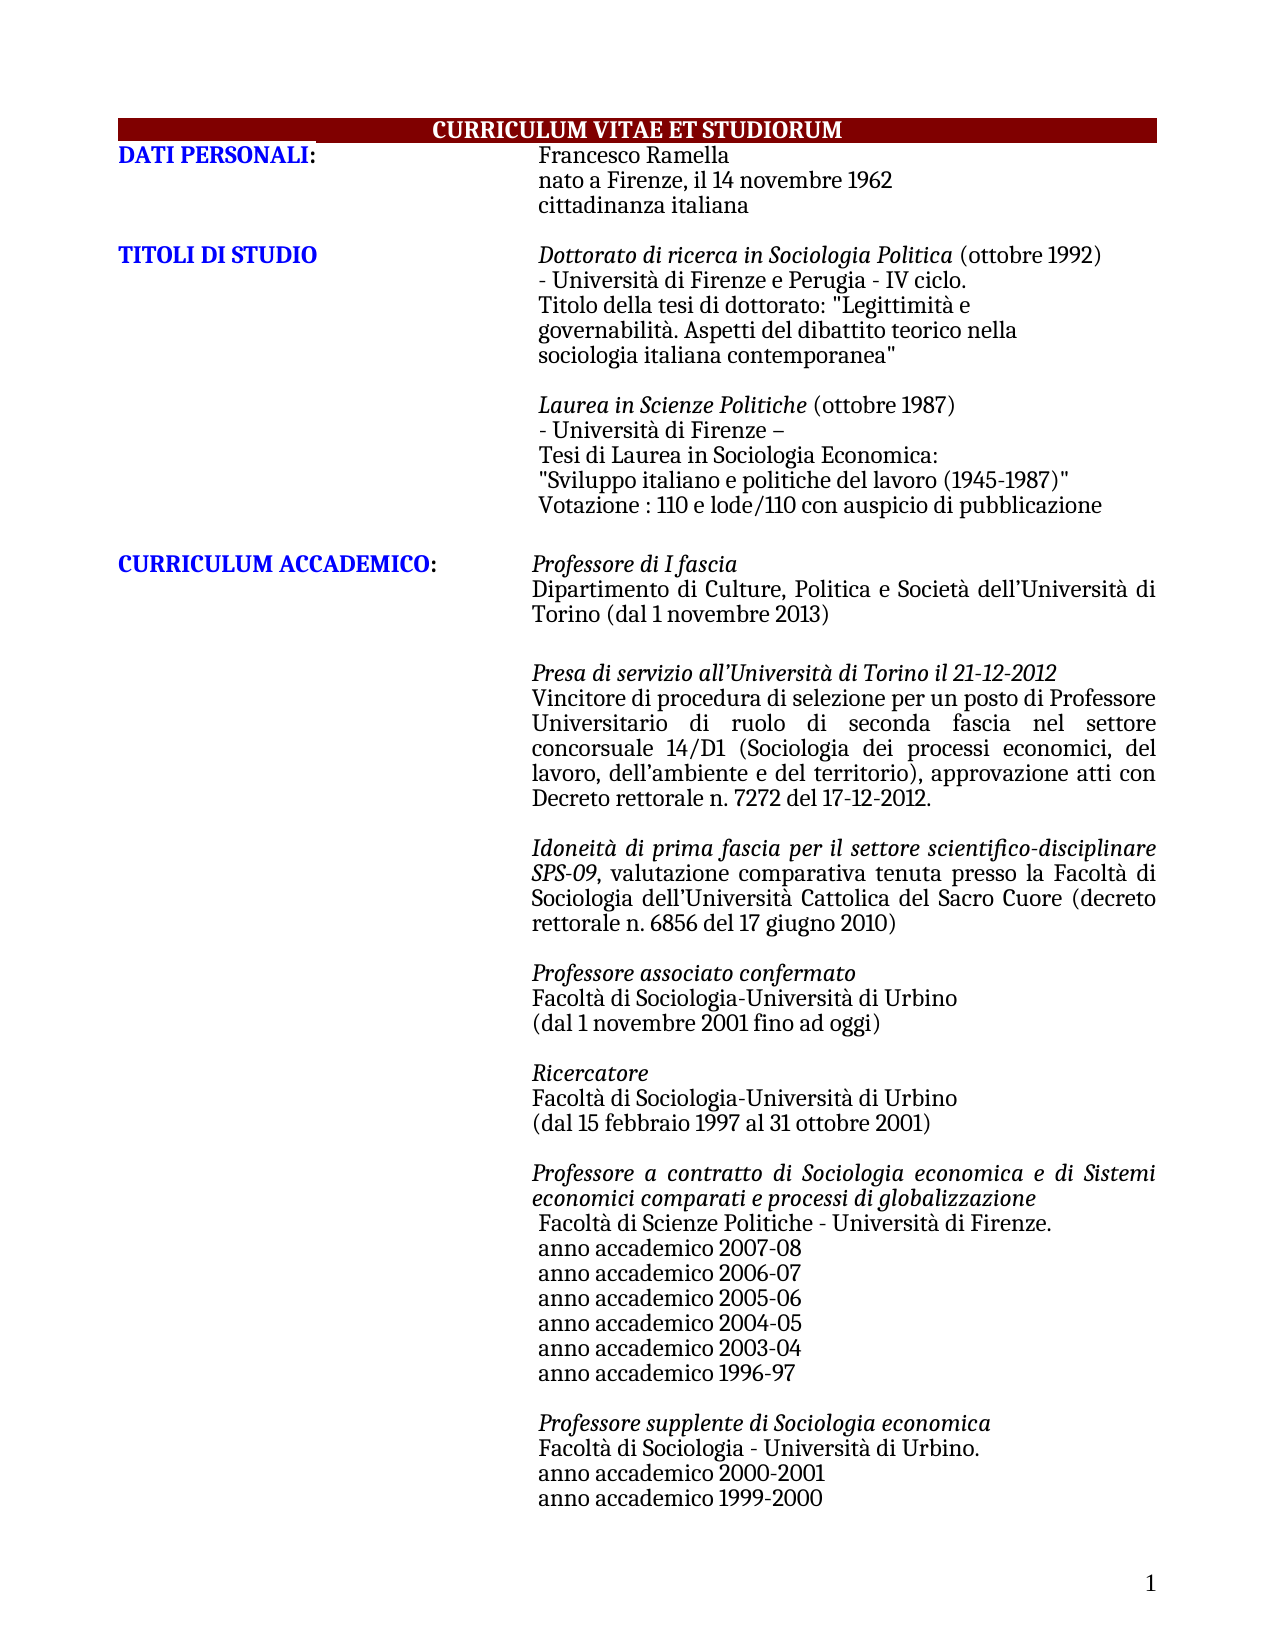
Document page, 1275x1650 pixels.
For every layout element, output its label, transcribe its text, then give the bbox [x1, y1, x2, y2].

text Ricercatore [118, 1061, 1157, 1086]
text anno accademico 2006-07 [118, 1261, 1157, 1286]
text anno accademico 1999-2000 [118, 1486, 1157, 1511]
text CURRICULUM VITAE ET STUDIORUM [118, 118, 1157, 143]
text Professore a contratto di Sociologia economica e di Sistemi economici comparati e processi di globalizzazione [532, 1161, 1157, 1211]
text DATI PERSONALI: Francesco Ramella [316, 143, 1157, 168]
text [118, 1436, 1157, 1461]
text Facoltà di Sociologia-Università di Urbino [118, 1086, 1157, 1111]
text Professore associato confermato [118, 961, 1157, 986]
text "Sviluppo italiano e politiche del lavoro (1945-1987)" [118, 468, 1157, 493]
text anno accademico 2000-2001 [118, 1461, 1157, 1486]
text Professore supplente di Sociologia economica [118, 1411, 1157, 1436]
text Facoltà di Sociologia-Università di Urbino [118, 986, 1157, 1011]
text anno accademico 2003-04 [118, 1336, 1157, 1361]
text Vincitore di procedura di selezione per un posto di Professore Universitario di ruolo di seconda fascia nel settore concorsuale 14/D1 (Sociologia dei processi economici, del lavoro, dell’ambiente e del territorio), approvazione atti con Decreto rettorale n. 7272 del 17-12-2012. [118, 686, 1157, 811]
text Idoneità di prima fascia per il settore scientifico-disciplinare SPS-09, valutazione comparativa tenuta presso la Facoltà di Sociologia dell’Università Cattolica del Sacro Cuore (decreto rettorale n. 6856 del 17 giugno 2010) [118, 836, 1157, 936]
text anno accademico 1996-97 [118, 1361, 1157, 1386]
text Titolo della tesi di dottorato: "Legittimità e [118, 293, 1157, 318]
text cittadinanza italiana [118, 193, 1157, 218]
text anno accademico 2004-05 [118, 1311, 1157, 1336]
text - Università di Firenze – [538, 418, 1157, 443]
text Presa di servizio all’Università di Torino il 21-12-2012 [118, 661, 1157, 686]
text Tesi di Laurea in Sociologia Economica: [538, 443, 1157, 468]
text nato a Firenze, il 14 novembre 1962 [118, 168, 1157, 193]
text CURRICULUM ACCADEMICO: Professore di I fascia [118, 552, 1157, 577]
text governabilità. Aspetti del dibattito teorico nella [118, 318, 1157, 343]
text Votazione : 110 e lode/110 con auspicio di pubblicazione [118, 493, 1157, 518]
text TITOLI DI STUDIO Dottorato di ricerca in Sociologia Politica (ottobre 1992) [118, 243, 1157, 268]
text Facoltà di Scienze Politiche - Università di Firenze. [118, 1211, 1157, 1236]
text Dipartimento di Culture, Politica e Società dell’Università di Torino (dal 1 novembre 2013) [118, 577, 1157, 627]
text anno accademico 2007-08 [118, 1236, 1157, 1261]
text sociologia italiana contemporanea" [118, 343, 1157, 368]
text (dal 15 febbraio 1997 al 31 ottobre 2001) [118, 1111, 1157, 1136]
text - Università di Firenze e Perugia - IV ciclo. [118, 268, 1157, 293]
text Laurea in Scienze Politiche (ottobre 1987) [118, 393, 1157, 418]
text (dal 1 novembre 2001 fino ad oggi) [118, 1011, 1157, 1036]
text anno accademico 2005-06 [118, 1286, 1157, 1311]
